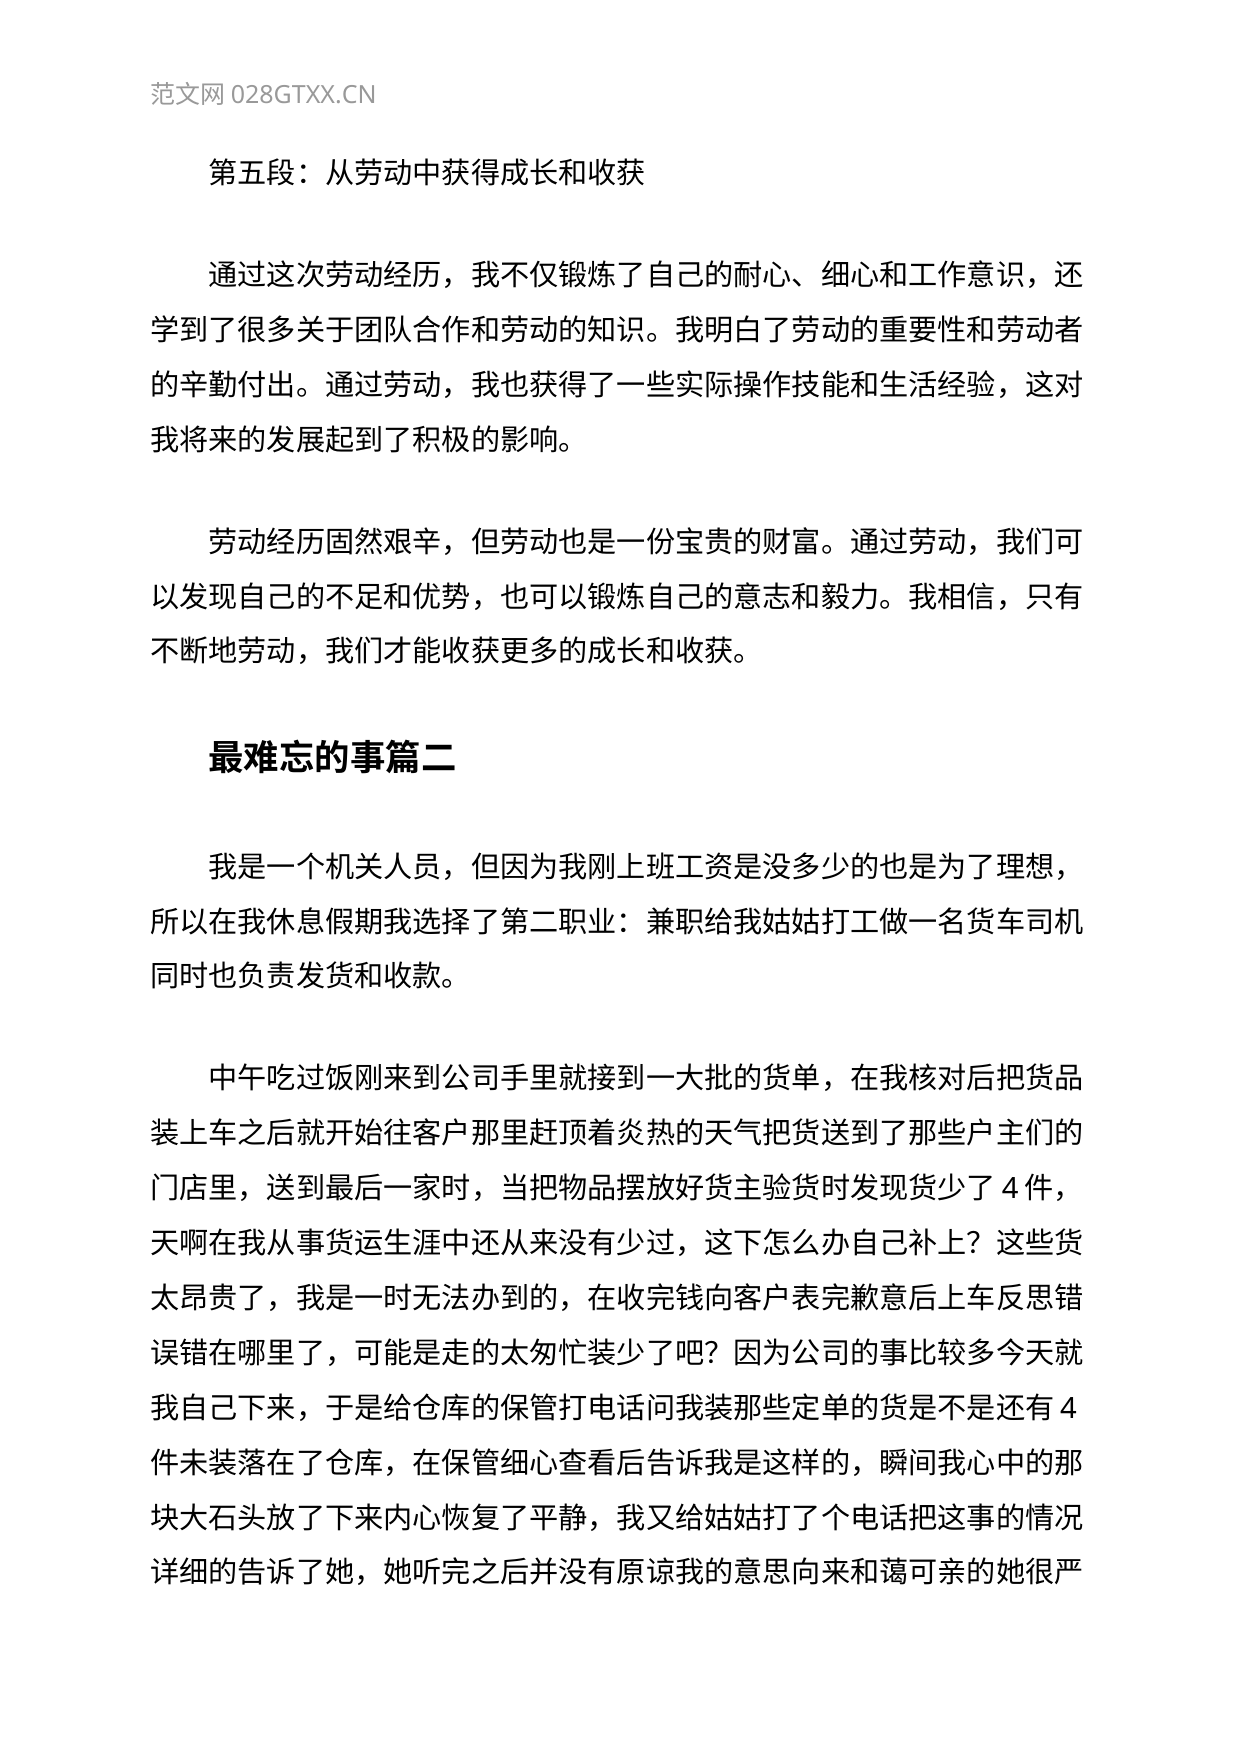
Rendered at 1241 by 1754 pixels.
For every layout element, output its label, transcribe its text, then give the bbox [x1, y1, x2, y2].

text 劳动经历固然艰辛，但劳动也是一份宝贵的财富。通过劳动，我们可以发现自己的不足和优势，也可以锻炼自己的意志和毅力。我相信，只有不断地劳动，我们才能收获更多的成长和收获。 [150, 518, 1090, 670]
text 第五段：从劳动中获得成长和收获 [150, 150, 1090, 192]
text 最难忘的事篇二 [150, 730, 1090, 781]
text 通过这次劳动经历，我不仅锻炼了自己的耐心、细心和工作意识，还学到了很多关于团队合作和劳动的知识。我明白了劳动的重要性和劳动者的辛勤付出。通过劳动，我也获得了一些实际操作技能和生活经验，这对我将来的发展起到了积极的影响。 [150, 252, 1090, 459]
text 我是一个机关人员，但因为我刚上班工资是没多少的也是为了理想，所以在我休息假期我选择了第二职业：兼职给我姑姑打工做一名货车司机同时也负责发货和收款。 [150, 843, 1090, 995]
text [150, 1055, 1090, 1591]
